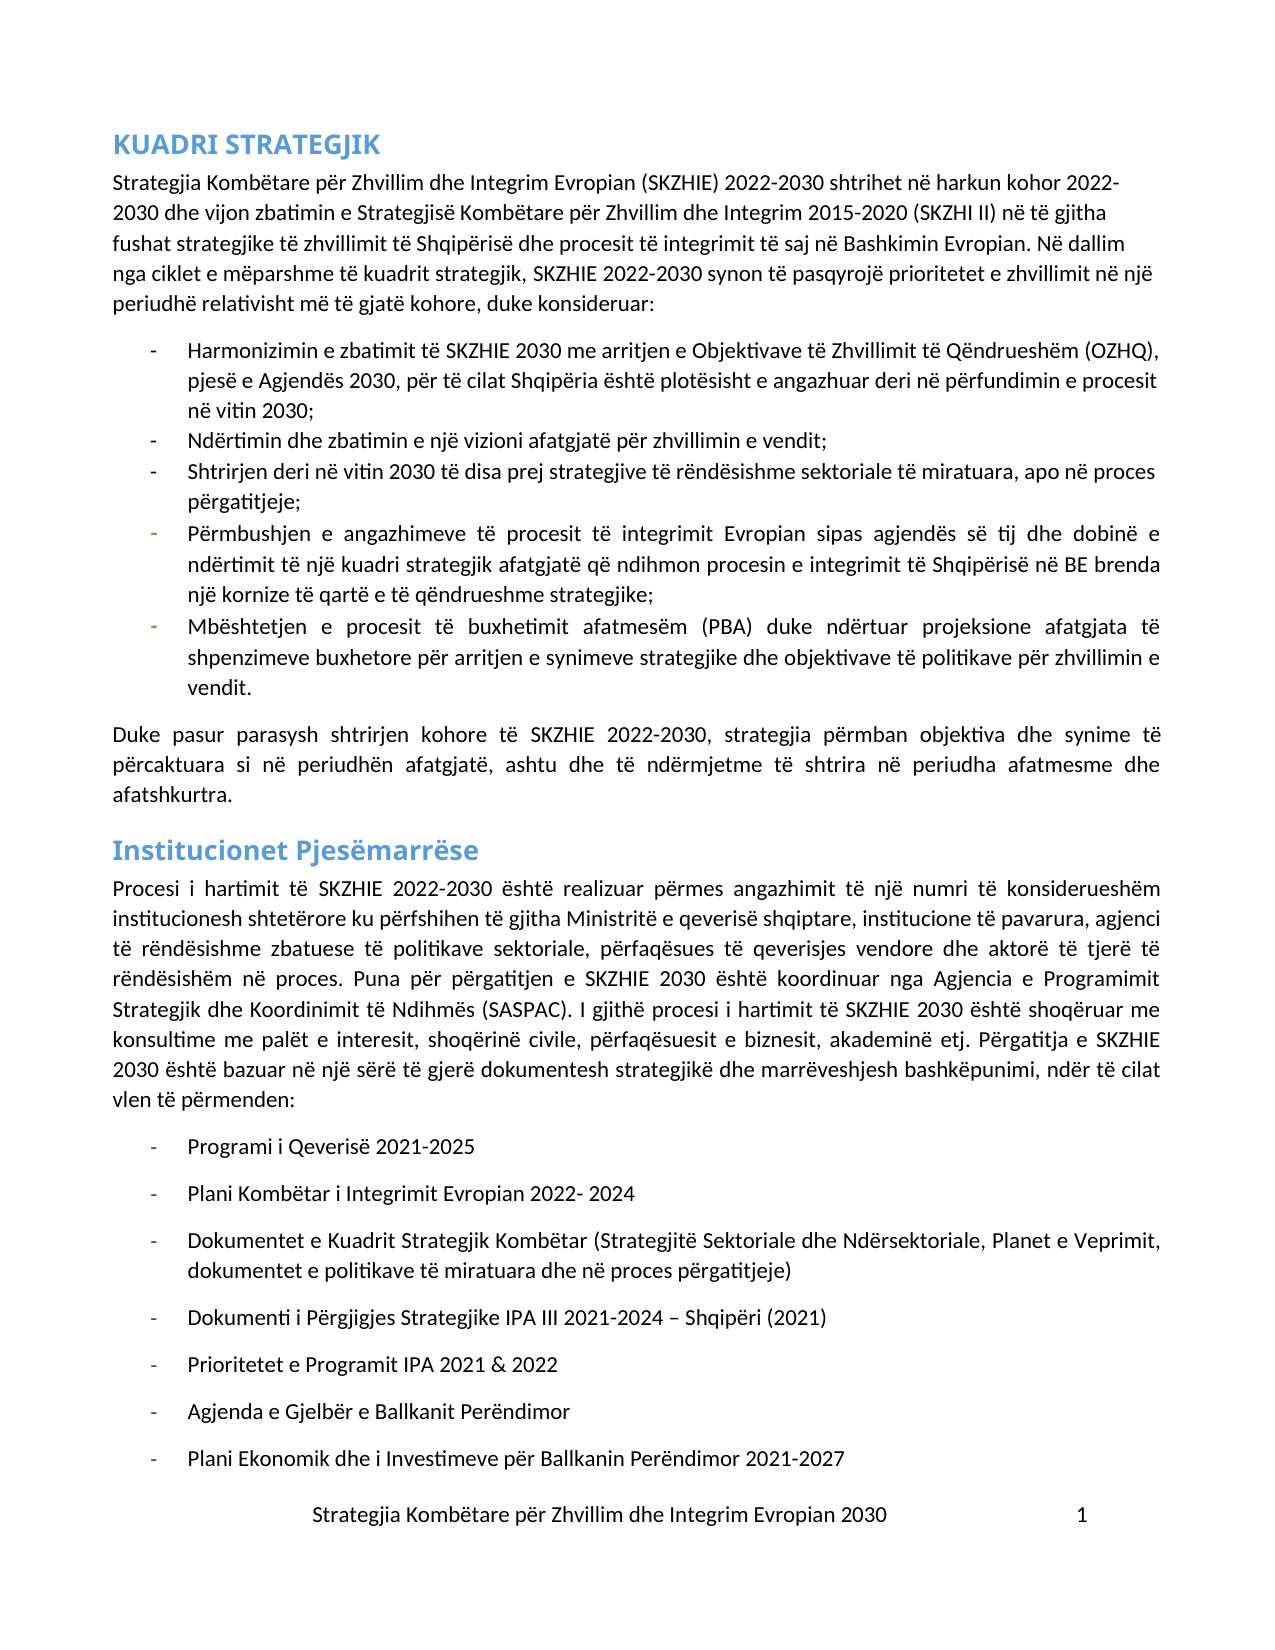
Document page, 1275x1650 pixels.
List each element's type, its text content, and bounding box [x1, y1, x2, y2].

list Dokumenti i Përgjigjes Strategjike IPA III 2021-2024 – Shqipëri (2021) [150, 1303, 1162, 1331]
list Dokumentet e Kuadrit Strategjik Kombëtar (Strategjitë Sektoriale dhe Ndërsektoriale, Planet e Veprimit, dokumentet e politikave të miratuara dhe në proces përgatitjeje) [150, 1226, 1162, 1284]
list Mbështetjen e procesit të buxhetimit afatmesëm (PBA) duke ndërtuar projeksione afatgjata të shpenzimeve buxhetore për arritjen e synimeve strategjike dhe objektivave të politikave për zhvillimin e vendit. [150, 610, 1162, 701]
list Plani Kombëtar i Integrimit Evropian 2022- 2024 [150, 1179, 1162, 1207]
list Shtrirjen deri në vitin 2030 të disa prej strategjive të rëndësishme sektoriale të miratuara, apo në proces përgatitjeje; [150, 457, 1162, 515]
list Përmbushjen e angazhimeve të procesit të integrimit Evropian sipas agjendës së tij dhe dobinë e ndërtimit të një kuadri strategjik afatgjatë që ndihmon procesin e integrimit të Shqipërisë në BE brenda një kornize të qartë e të qëndrueshme strategjike; [150, 517, 1162, 608]
subtitle Institucionet Pjesëmarrëse [112, 832, 1162, 868]
text Procesi i hartimit të SKZHIE 2022-2030 është realizuar përmes angazhimit të një numri të konsiderueshëm institucionesh shtetërore ku përfshihen të gjitha Ministritë e qeverisë shqiptare, institucione të pavarura, agjenci të rëndësishme zbatuese të politikave sektoriale, përfaqësues të qeverisjes vendore dhe aktorë të tjerë të rëndësishëm në proces. Puna për përgatitjen e SKZHIE 2030 është koordinuar nga Agjencia e Programimit Strategjik dhe Koordinimit të Ndihmës (SASPAC). I gjithë procesi i hartimit të SKZHIE 2030 është shoqëruar me konsultime me palët e interesit, shoqërinë civile, përfaqësuesit e biznesit, akademinë etj. Përgatitja e SKZHIE 2030 është bazuar në një sërë të gjerë dokumentesh strategjikë dhe marrëveshjesh bashkëpunimi, ndër të cilat vlen të përmenden: [112, 874, 1162, 1113]
subtitle KUADRI STRATEGJIK [112, 126, 1162, 163]
text Duke pasur parasysh shtrirjen kohore të SKZHIE 2022-2030, strategjia përmban objektiva dhe synime të përcaktuara si në periudhën afatgjatë, ashtu dhe të ndërmjetme të shtrira në periudha afatmesme dhe afatshkurtra. [112, 720, 1162, 808]
list Programi i Qeverisë 2021-2025 [150, 1132, 1162, 1160]
text Strategjia Kombëtare për Zhvillim dhe Integrim Evropian (SKZHIE) 2022-2030 shtrihet në harkun kohor 2022-2030 dhe vijon zbatimin e Strategjisë Kombëtare për Zhvillim dhe Integrim 2015-2020 (SKZHI II) në të gjitha fushat strategjike të zhvillimit të Shqipërisë dhe procesit të integrimit të saj në Bashkimin Evropian. Në dallim nga ciklet e mëparshme të kuadrit strategjik, SKZHIE 2022-2030 synon të pasqyrojë prioritetet e zhvillimit në një periudhë relativisht më të gjatë kohore, duke konsideruar: [112, 168, 1162, 317]
list Prioritetet e Programit IPA 2021 & 2022 [150, 1350, 1162, 1378]
list Ndërtimin dhe zbatimin e një vizioni afatgjatë për zhvillimin e vendit; [150, 427, 1162, 454]
list Agjenda e Gjelbër e Ballkanit Perëndimor [150, 1397, 1162, 1425]
list Harmonizimin e zbatimit të SKZHIE 2030 me arritjen e Objektivave të Zhvillimit të Qëndrueshëm (OZHQ), pjesë e Agjendës 2030, për të cilat Shqipëria është plotësisht e angazhuar deri në përfundimin e procesit në vitin 2030; [150, 336, 1162, 424]
list Plani Ekonomik dhe i Investimeve për Ballkanin Perëndimor 2021-2027 [150, 1444, 1162, 1472]
